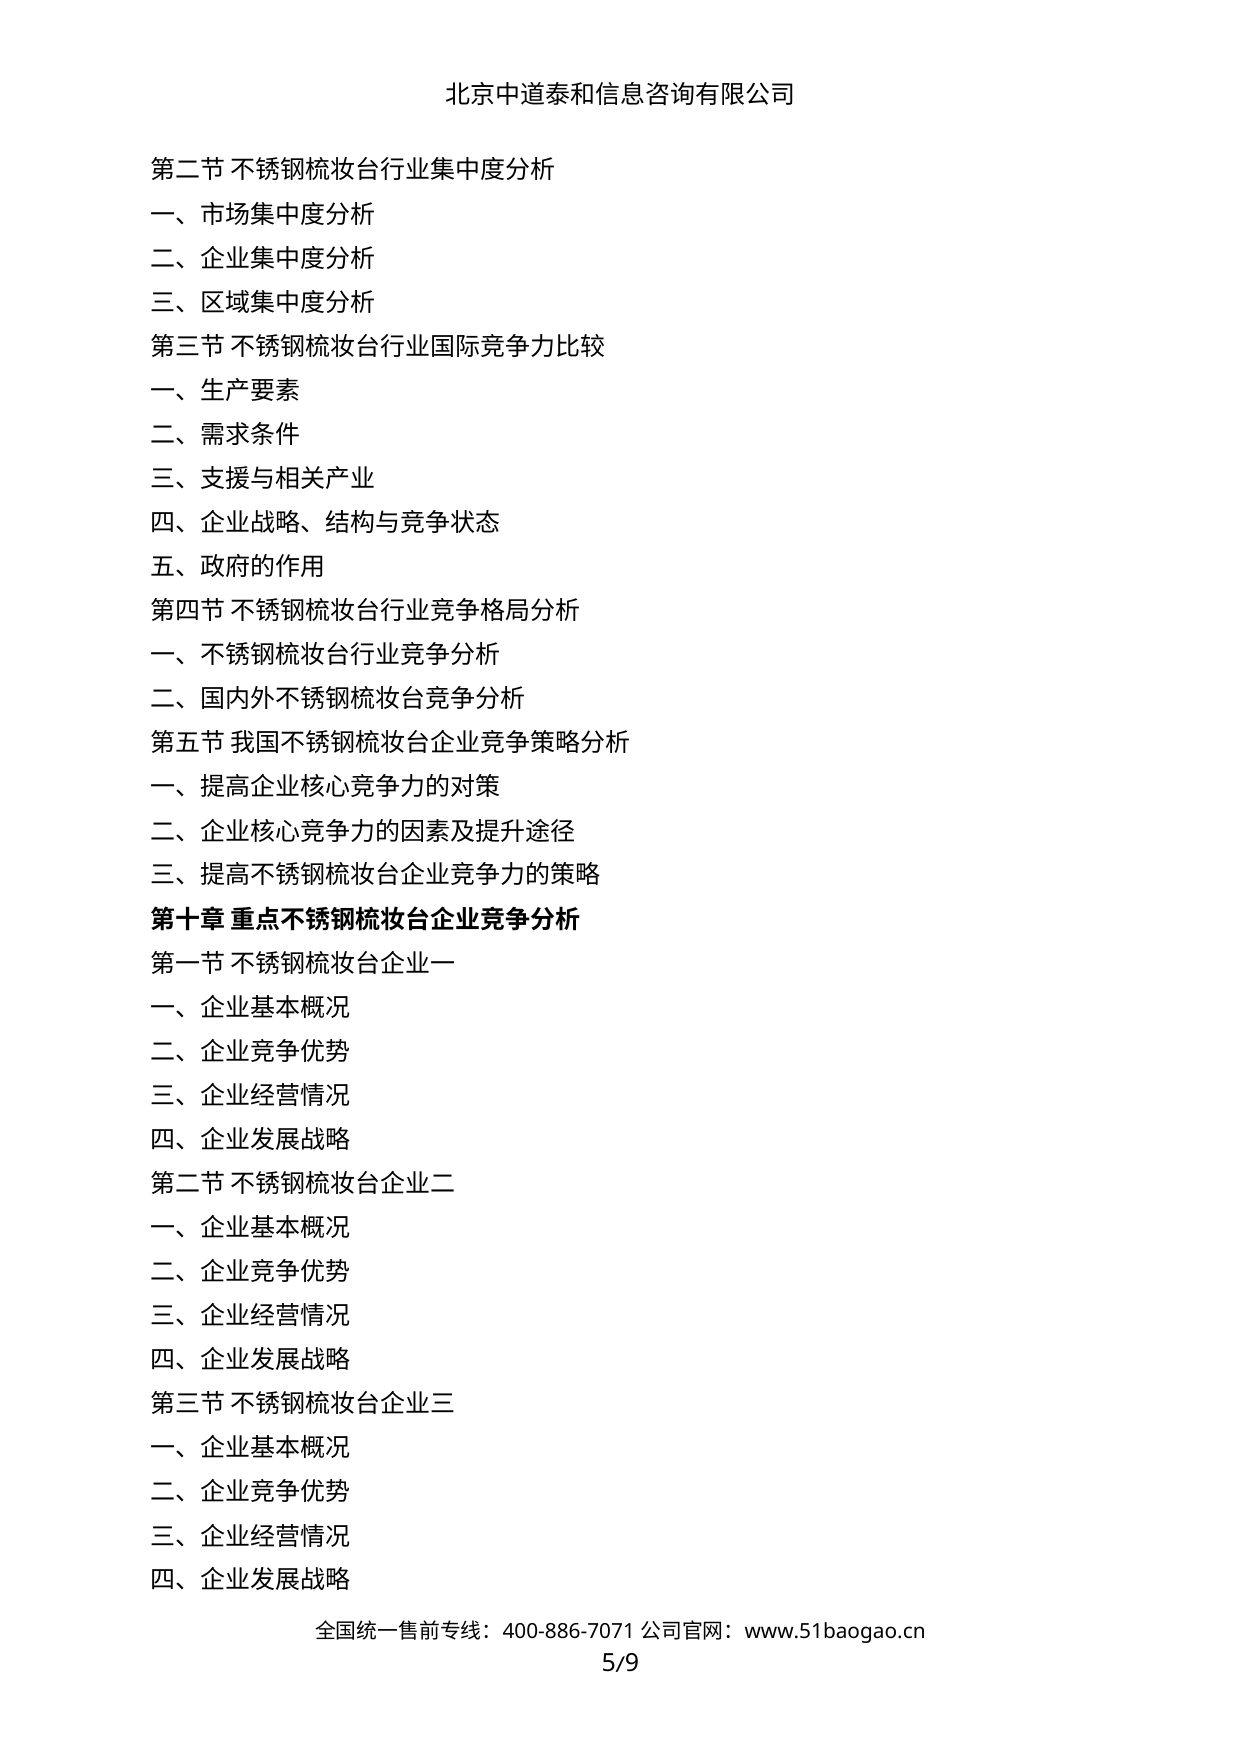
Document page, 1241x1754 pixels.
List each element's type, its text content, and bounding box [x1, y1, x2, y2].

text 三、区域集中度分析 [150, 282, 1090, 318]
text 四、企业发展战略 [150, 1340, 1090, 1376]
text 二、企业竞争优势 [150, 1472, 1090, 1508]
text 四、企业战略、结构与竞争状态 [150, 502, 1090, 539]
text 三、支援与相关产业 [150, 458, 1090, 495]
text 一、企业基本概况 [150, 1428, 1090, 1464]
text 二、企业竞争优势 [150, 1252, 1090, 1288]
text 三、企业经营情况 [150, 1516, 1090, 1552]
text 三、企业经营情况 [150, 1075, 1090, 1112]
text 第五节 我国不锈钢梳妆台企业竞争策略分析 [150, 723, 1090, 759]
text 一、企业基本概况 [150, 1207, 1090, 1244]
text 二、企业竞争优势 [150, 1031, 1090, 1067]
text 一、提高企业核心竞争力的对策 [150, 767, 1090, 803]
text 二、需求条件 [150, 414, 1090, 451]
text 二、企业核心竞争力的因素及提升途径 [150, 811, 1090, 847]
text 二、企业集中度分析 [150, 238, 1090, 274]
text 第二节 不锈钢梳妆台行业集中度分析 [150, 150, 1090, 186]
text 四、企业发展战略 [150, 1119, 1090, 1156]
text 第一节 不锈钢梳妆台企业一 [150, 943, 1090, 979]
text 三、企业经营情况 [150, 1296, 1090, 1332]
text 一、生产要素 [150, 370, 1090, 407]
text 第三节 不锈钢梳妆台企业三 [150, 1384, 1090, 1420]
text 五、政府的作用 [150, 547, 1090, 583]
text 二、国内外不锈钢梳妆台竞争分析 [150, 679, 1090, 715]
text 第二节 不锈钢梳妆台企业二 [150, 1163, 1090, 1200]
text 第十章 重点不锈钢梳妆台企业竞争分析 [150, 899, 1090, 935]
text 一、企业基本概况 [150, 987, 1090, 1023]
text 第三节 不锈钢梳妆台行业国际竞争力比较 [150, 326, 1090, 362]
text 一、市场集中度分析 [150, 194, 1090, 230]
text 三、提高不锈钢梳妆台企业竞争力的策略 [150, 855, 1090, 891]
text 一、不锈钢梳妆台行业竞争分析 [150, 635, 1090, 671]
text 第四节 不锈钢梳妆台行业竞争格局分析 [150, 591, 1090, 627]
text 四、企业发展战略 [150, 1560, 1090, 1596]
